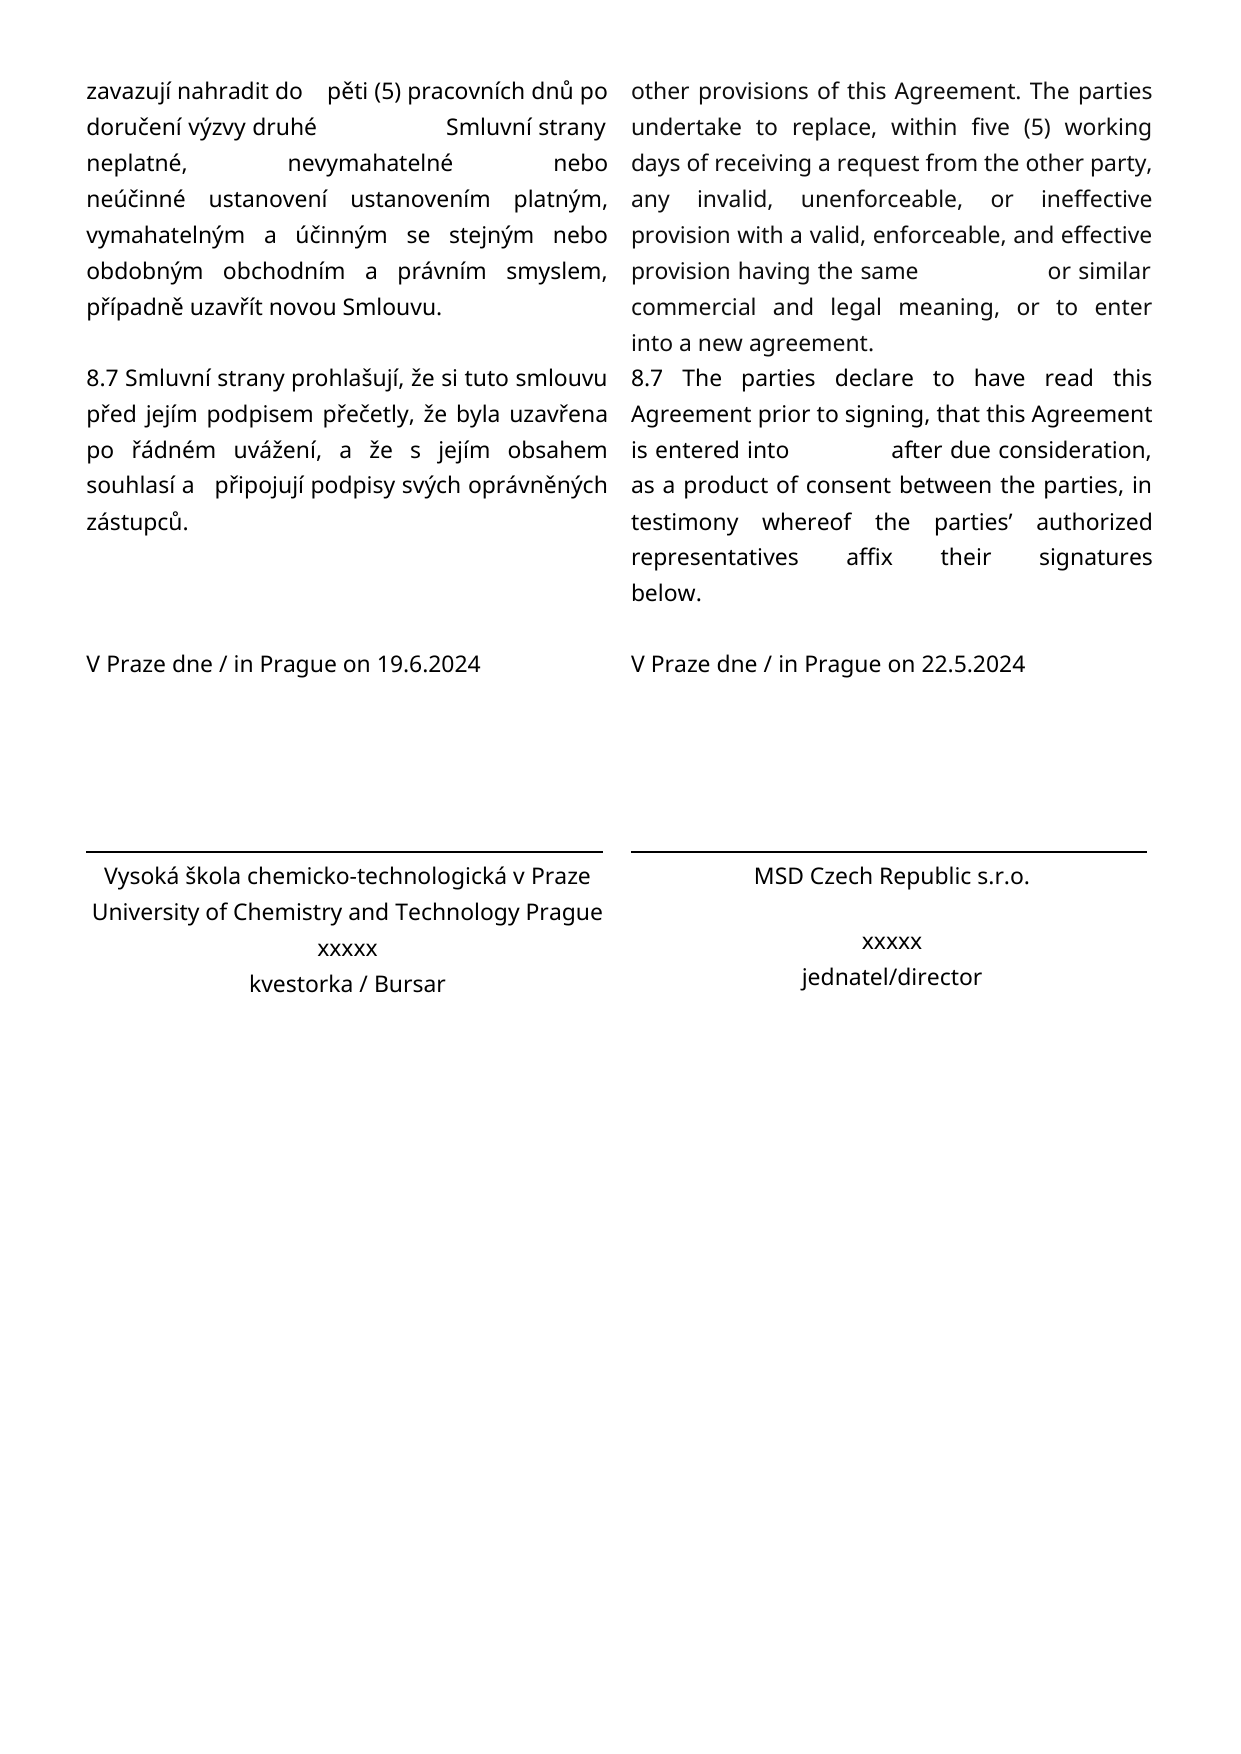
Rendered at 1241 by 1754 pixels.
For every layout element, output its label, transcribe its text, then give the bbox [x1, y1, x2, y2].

table_cell MSD Czech Republic s.r.o. xxxxx jednatel/director [620, 684, 1164, 1003]
table_cell V Praze dne / in Prague on 19.6.2024 [75, 648, 619, 683]
table_cell V Praze dne / in Prague on 22.5.2024 [620, 648, 1164, 683]
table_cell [620, 75, 1164, 362]
table_cell 8.7 The parties declare to have read this Agreement prior to signing, that this Agreement is entered into after due consideration, as a product of consent between the parties, in testimony whereof the parties’ authorized representatives affix their signatures below. [620, 362, 1164, 648]
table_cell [75, 75, 619, 362]
table_cell Vysoká škola chemicko-technologická v Praze University of Chemistry and Technology Prague xxxxx kvestorka / Bursar [75, 684, 619, 1003]
table_cell 8.7 Smluvní strany prohlašují, že si tuto smlouvu před jejím podpisem přečetly, že byla uzavřena po řádném uvážení, a že s jejím obsahem souhlasí a připojují podpisy svých oprávněných zástupců. [75, 362, 619, 648]
